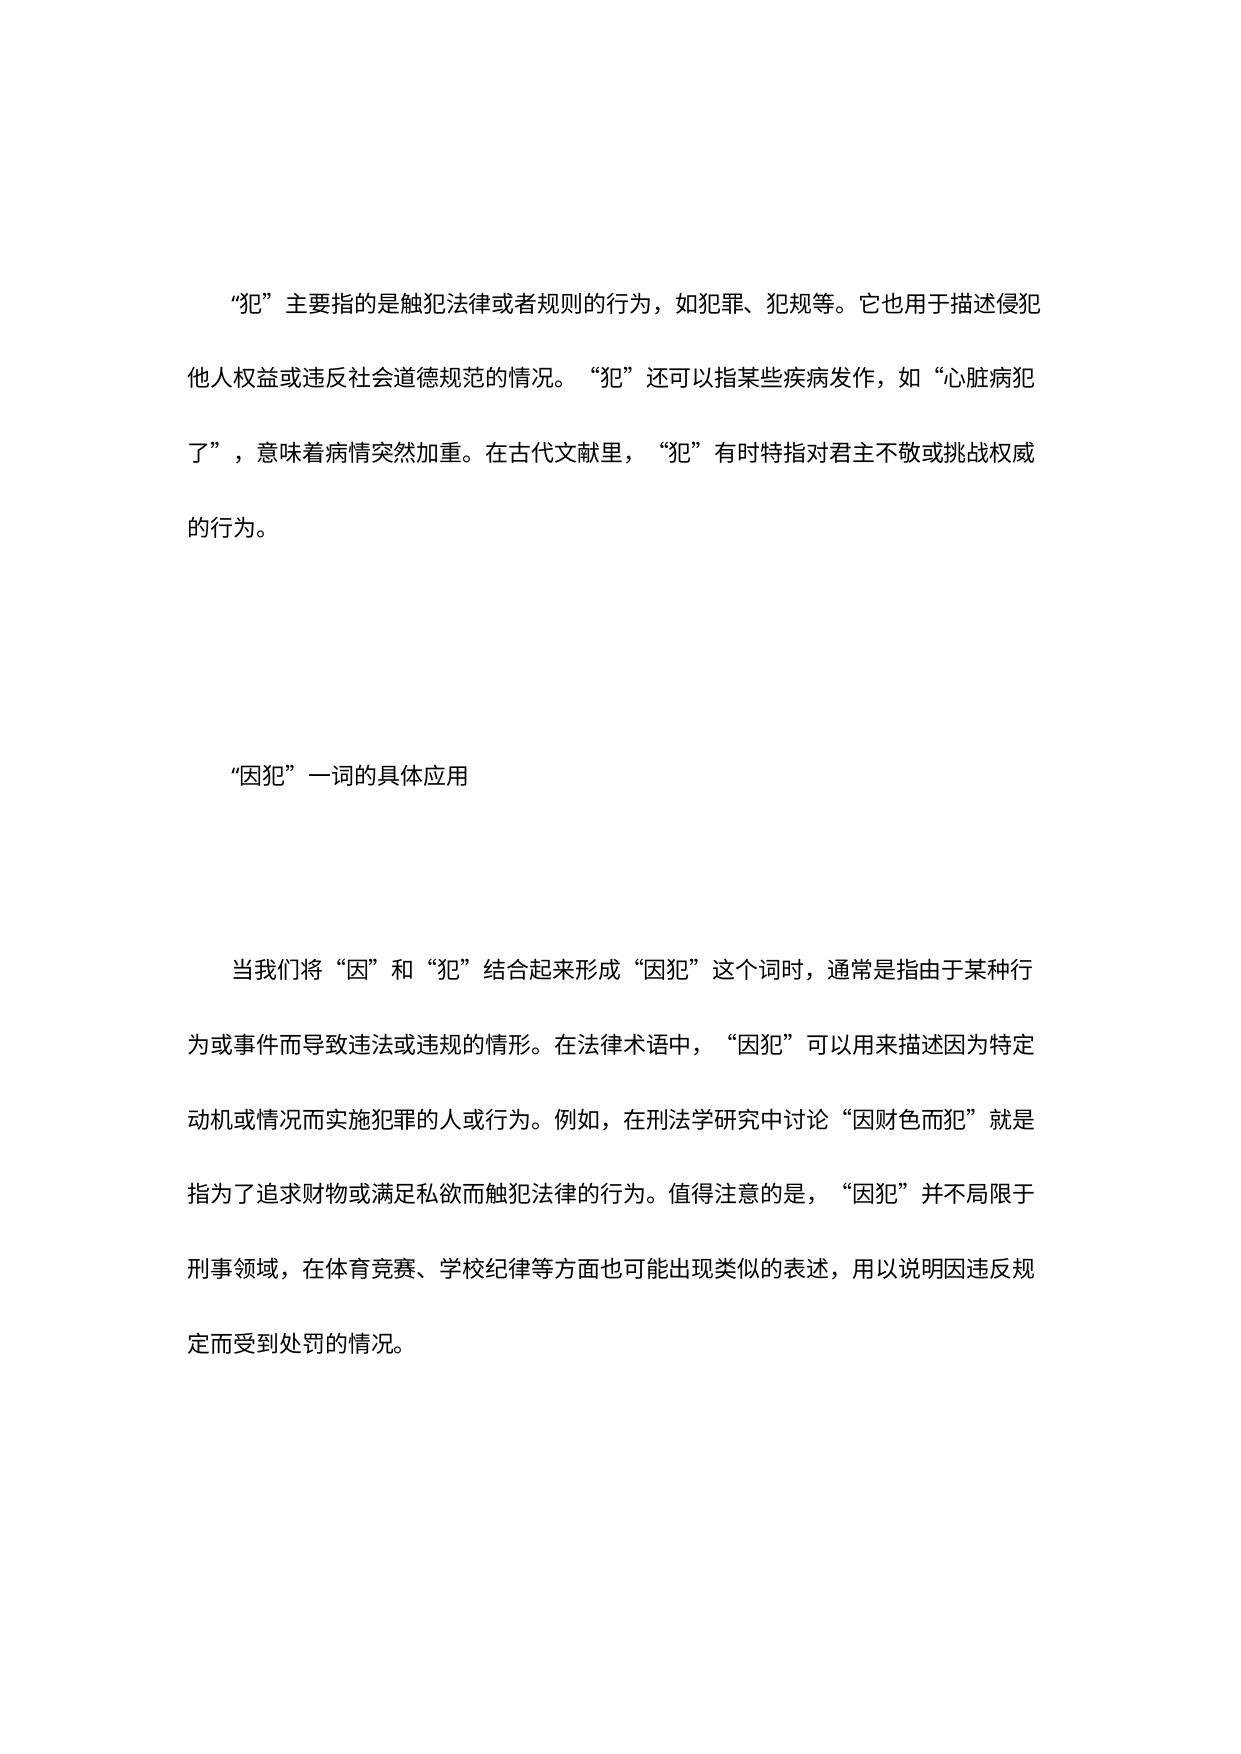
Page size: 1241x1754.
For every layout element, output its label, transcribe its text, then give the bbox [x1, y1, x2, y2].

text 当我们将“因”和“犯”结合起来形成“因犯”这个词时，通常是指由于某种行为或事件而导致违法或违规的情形。在法律术语中，“因犯”可以用来描述因为特定动机或情况而实施犯罪的人或行为。例如，在刑法学研究中讨论“因财色而犯”就是指为了追求财物或满足私欲而触犯法律的行为。值得注意的是，“因犯”并不局限于刑事领域，在体育竞赛、学校纪律等方面也可能出现类似的表述，用以说明因违反规定而受到处罚的情况。 [187, 936, 1053, 1375]
text “因犯”一词的具体应用 [187, 742, 1053, 807]
text “犯”主要指的是触犯法律或者规则的行为，如犯罪、犯规等。它也用于描述侵犯他人权益或违反社会道德规范的情况。“犯”还可以指某些疾病发作，如“心脏病犯了”，意味着病情突然加重。在古代文献里，“犯”有时特指对君主不敬或挑战权威的行为。 [187, 270, 1053, 559]
